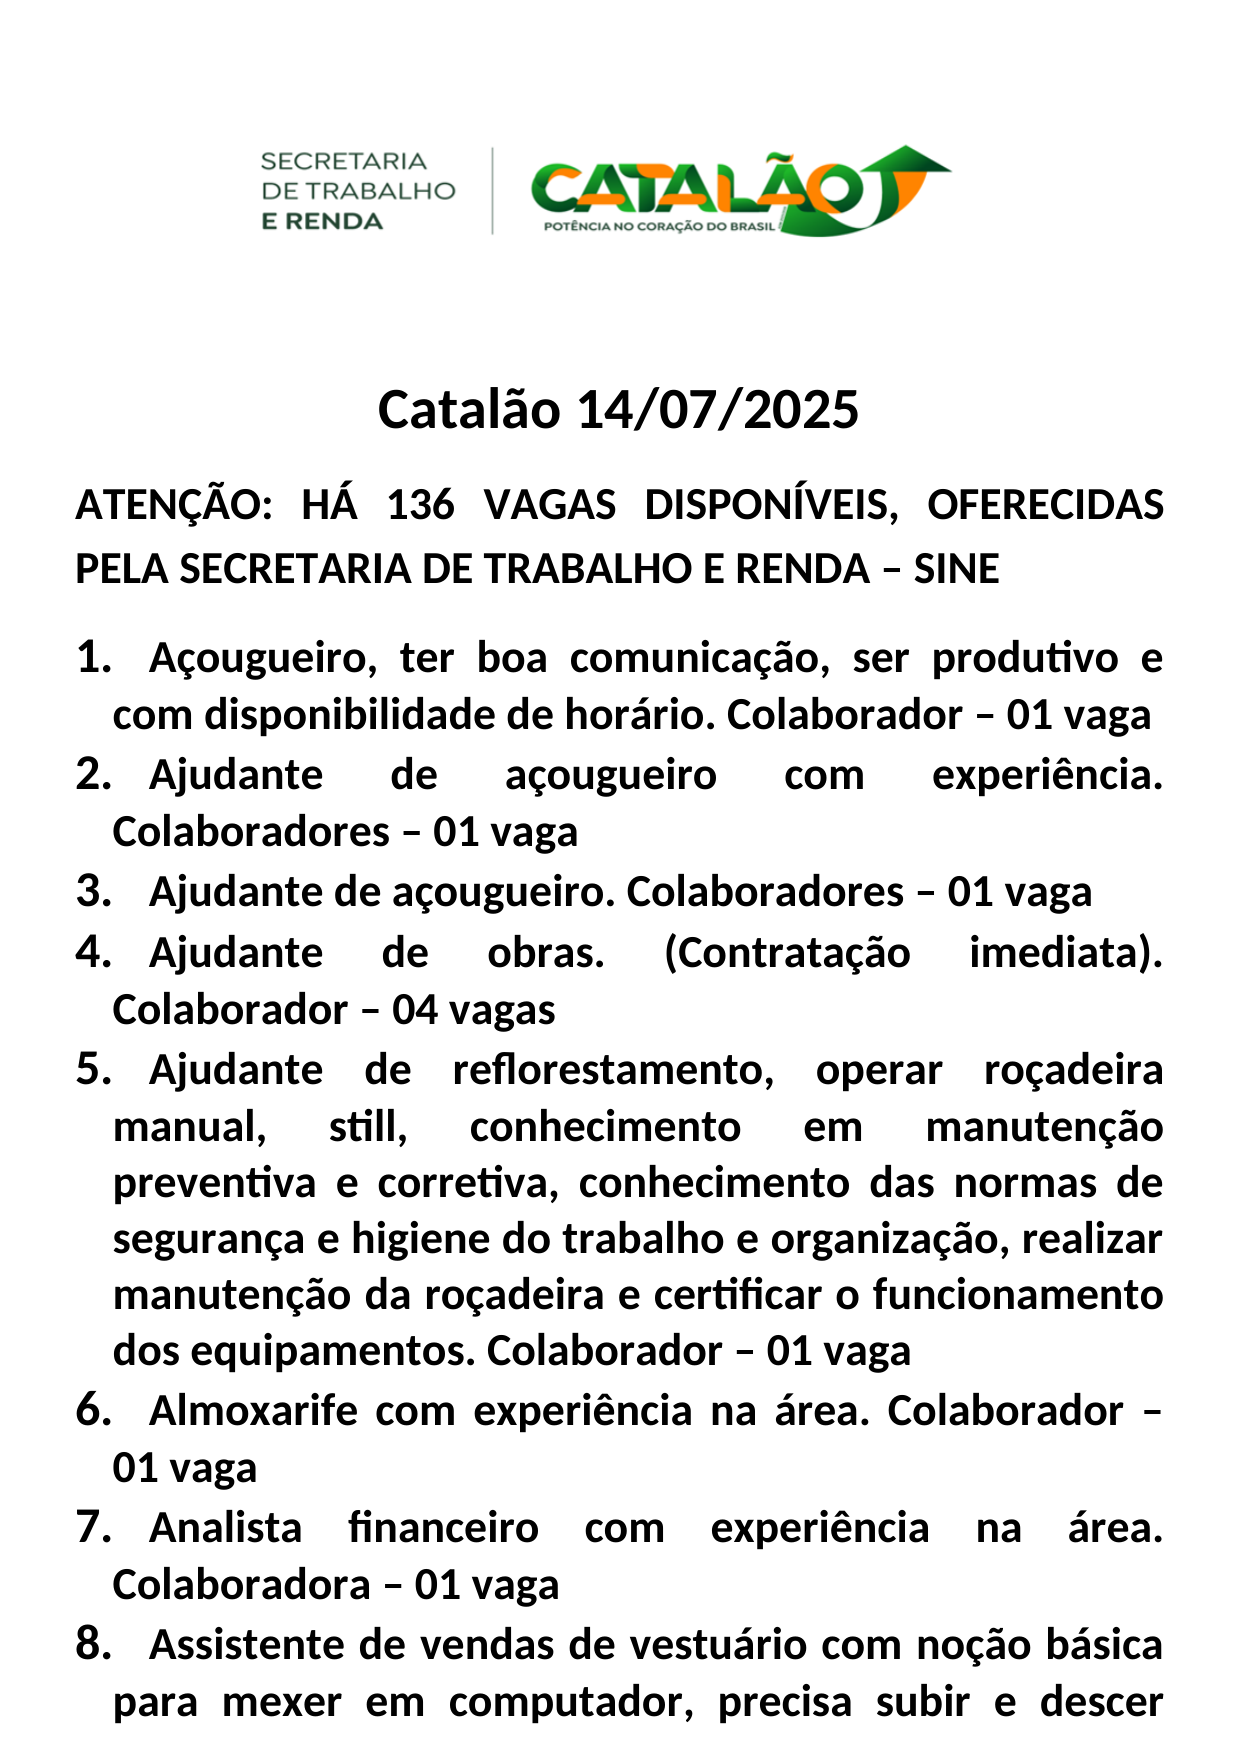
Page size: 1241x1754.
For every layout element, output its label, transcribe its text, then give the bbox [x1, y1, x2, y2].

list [75, 1611, 1165, 1728]
list Almoxarife com experiência na área. Colaborador – 01 vaga [75, 1377, 1165, 1494]
text ATENÇÃO: HÁ 136 VAGAS DISPONÍVEIS, OFERECIDAS PELA SECRETARIA DE TRABALHO E RENDA – SINE [75, 475, 1165, 595]
list Ajudante de obras. (Contratação imediata). Colaborador – 04 vagas [75, 919, 1165, 1036]
picture [190, 59, 1049, 344]
list Açougueiro, ter boa comunicação, ser produtivo e com disponibilidade de horário. Colaborador – 01 vaga [75, 624, 1165, 741]
list Ajudante de açougueiro com experiência. Colaboradores – 01 vaga [75, 741, 1165, 858]
text Catalão 14/07/2025 [75, 259, 1165, 443]
list Ajudante de reflorestamento, operar roçadeira manual, still, conhecimento em manutenção preventiva e corretiva, conhecimento das normas de segurança e higiene do trabalho e organização, realizar manutenção da roçadeira e certificar o funcionamento dos equipamentos. Colaborador – 01 vaga [75, 1036, 1165, 1377]
list Analista financeiro com experiência na área. Colaboradora – 01 vaga [75, 1494, 1165, 1611]
list Ajudante de açougueiro. Colaboradores – 01 vaga [75, 858, 1165, 919]
